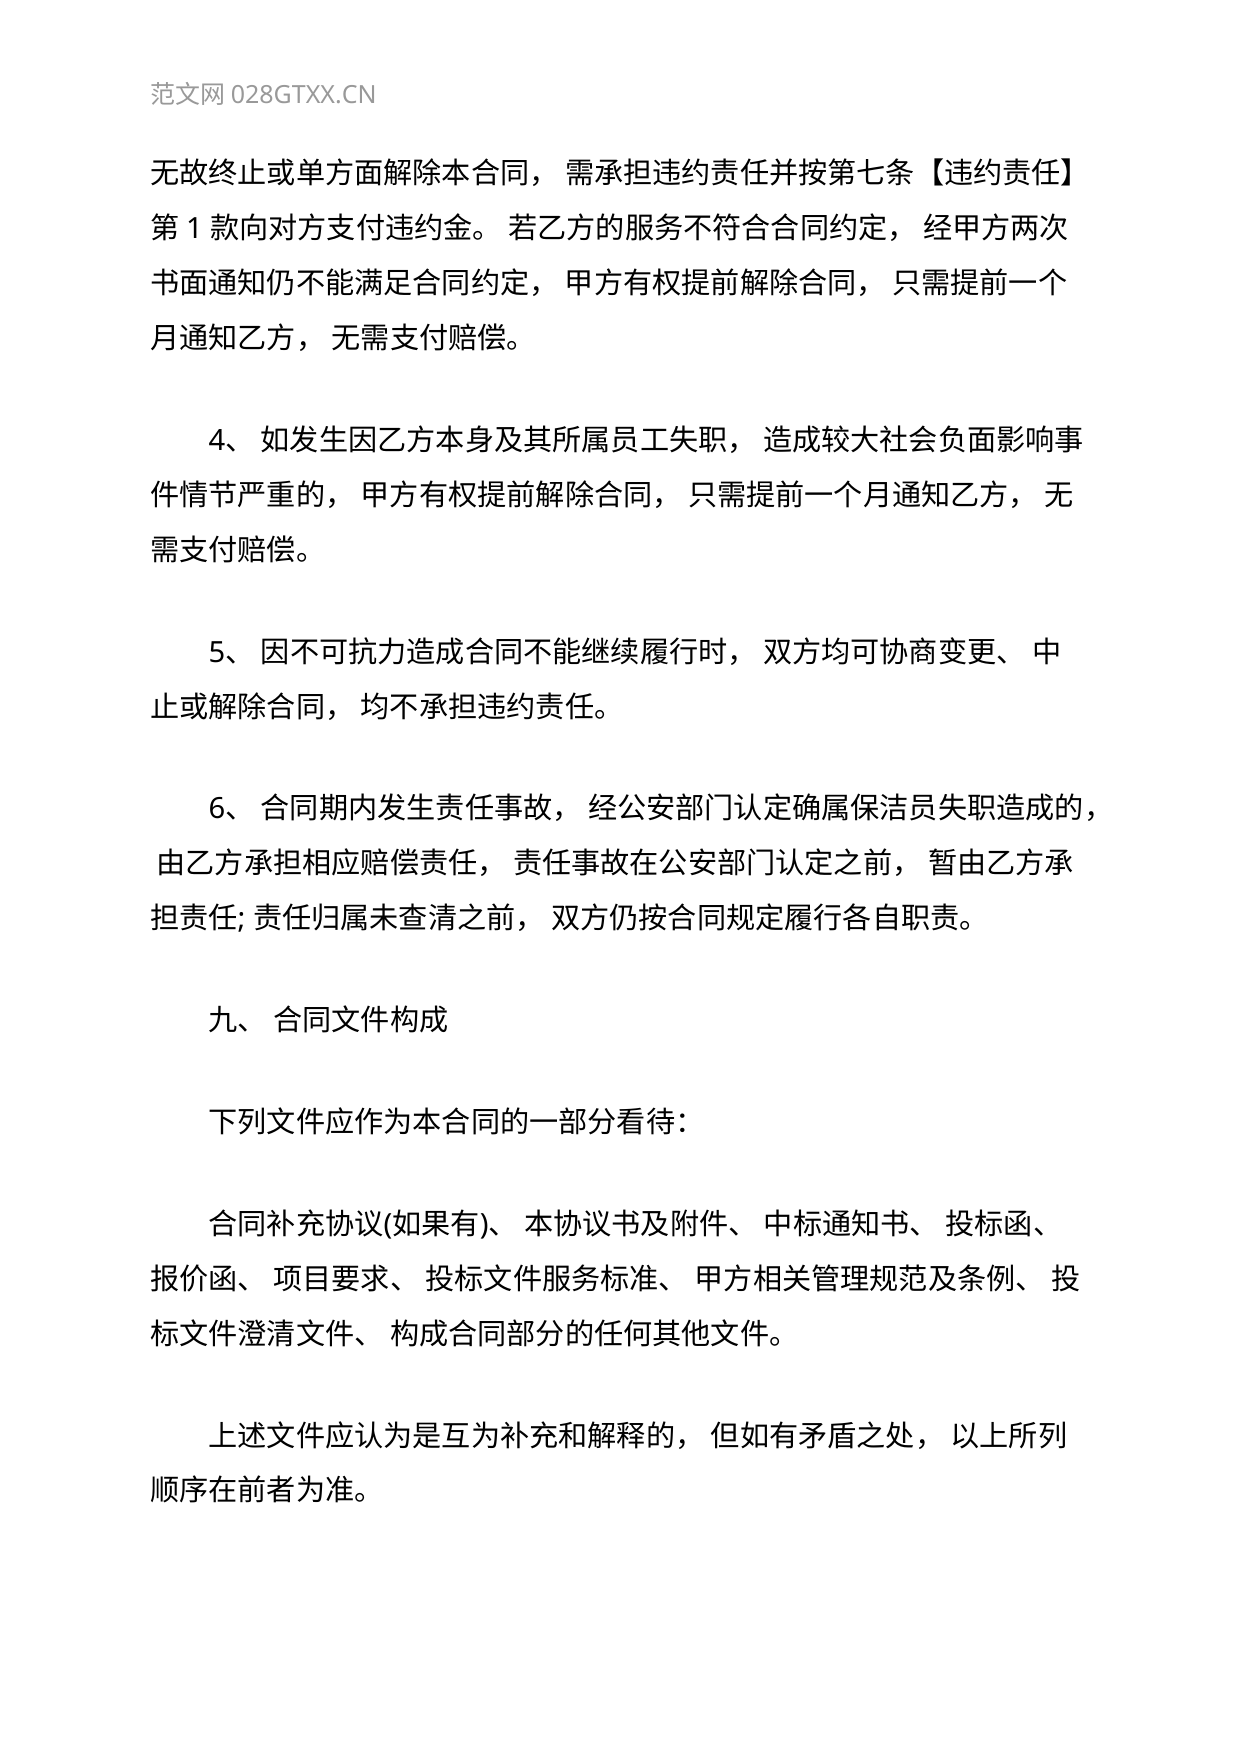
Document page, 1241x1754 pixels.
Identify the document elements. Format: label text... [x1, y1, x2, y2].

text 6、 合同期内发生责任事故， 经公安部门认定确属保洁员失职造成的， 由乙方承担相应赔偿责任， 责任事故在公安部门认定之前， 暂由乙方承担责任; 责任归属未查清之前， 双方仍按合同规定履行各自职责。 [150, 785, 1090, 937]
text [150, 150, 1090, 357]
text 5、 因不可抗力造成合同不能继续履行时， 双方均可协商变更、 中止或解除合同， 均不承担违约责任。 [150, 628, 1090, 726]
text 下列文件应作为本合同的一部分看待： [150, 1099, 1090, 1141]
text 4、 如发生因乙方本身及其所属员工失职， 造成较大社会负面影响事件情节严重的， 甲方有权提前解除合同， 只需提前一个月通知乙方， 无需支付赔偿。 [150, 417, 1090, 569]
text 合同补充协议(如果有)、 本协议书及附件、 中标通知书、 投标函、 报价函、 项目要求、 投标文件服务标准、 甲方相关管理规范及条例、 投标文件澄清文件、 构成合同部分的任何其他文件。 [150, 1200, 1090, 1353]
text 上述文件应认为是互为补充和解释的， 但如有矛盾之处， 以上所列顺序在前者为准。 [150, 1412, 1090, 1509]
text 九、 合同文件构成 [150, 997, 1090, 1039]
